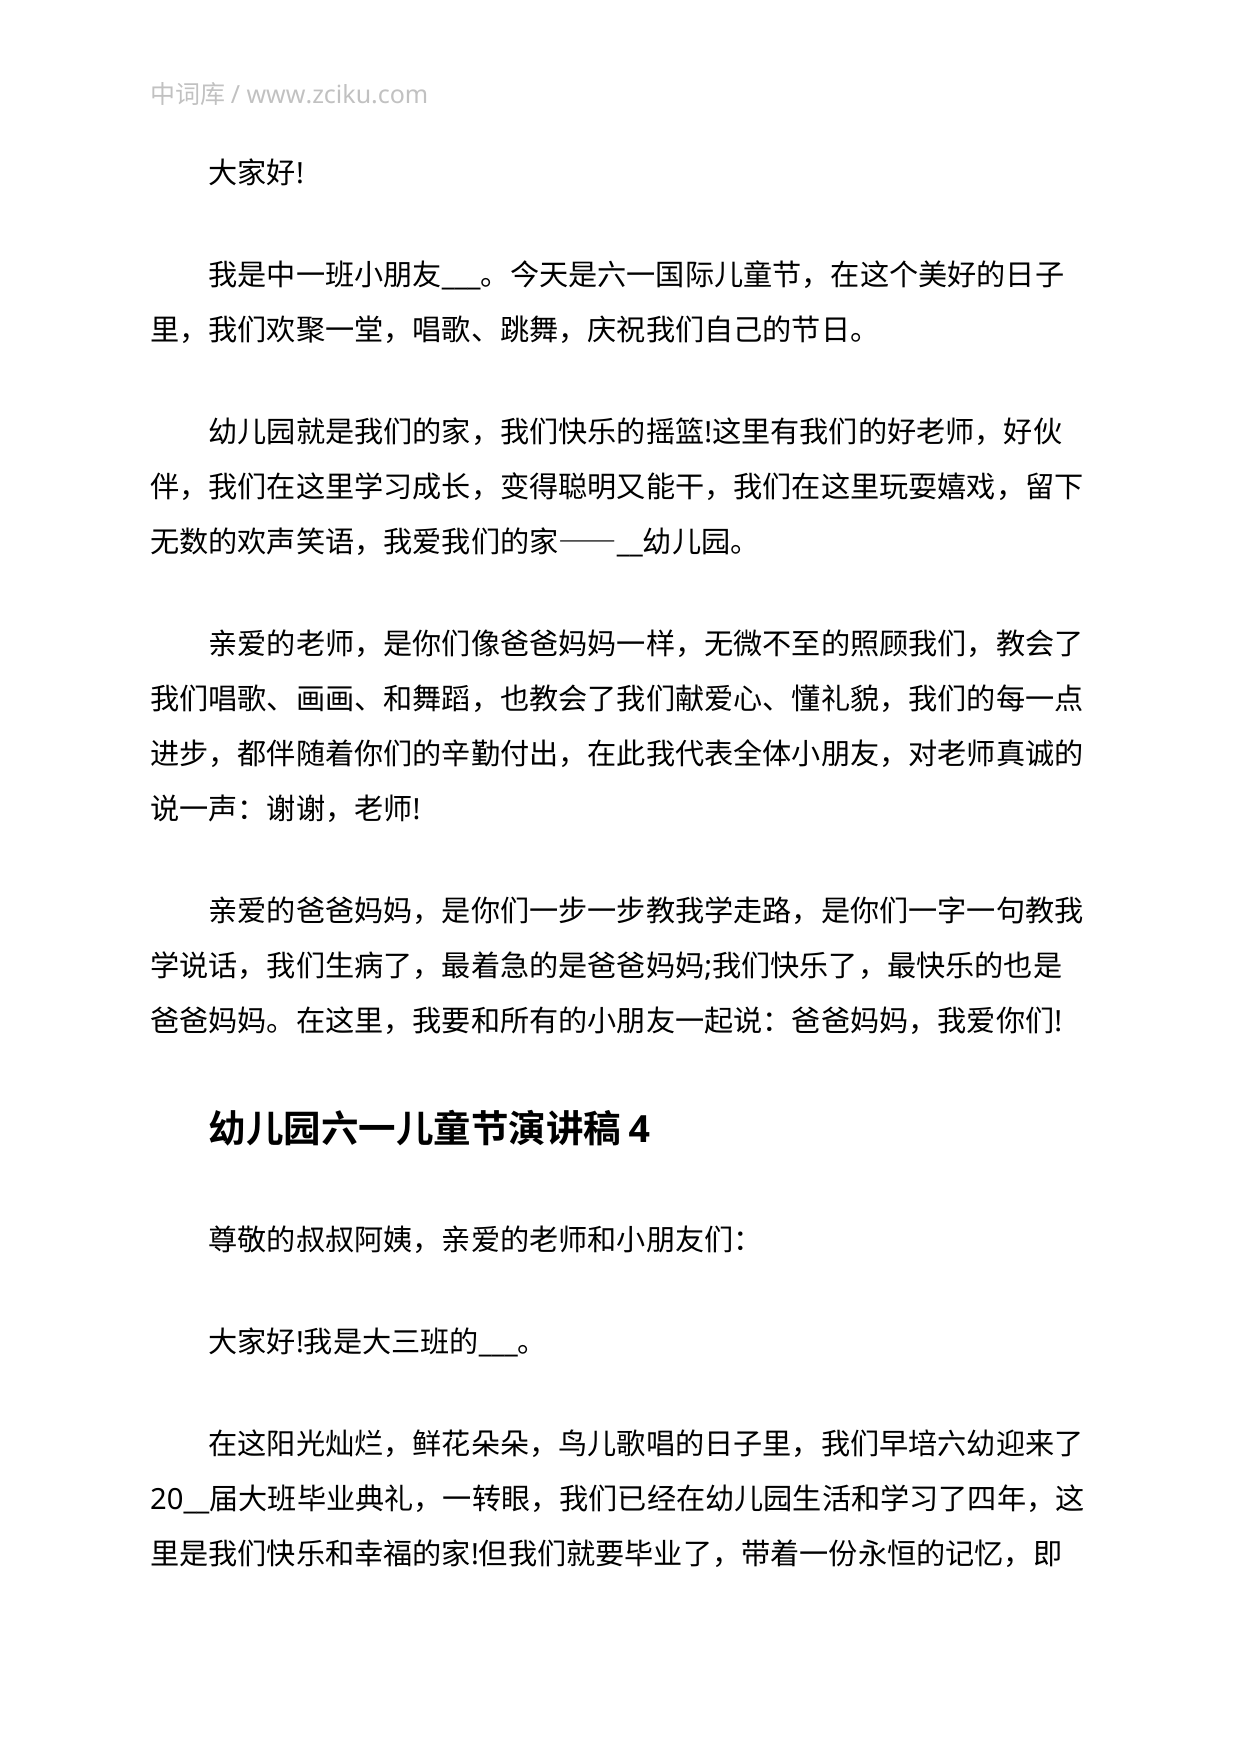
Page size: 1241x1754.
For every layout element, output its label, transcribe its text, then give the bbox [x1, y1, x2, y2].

text 大家好! [150, 150, 1090, 192]
text 尊敬的叔叔阿姨，亲爱的老师和小朋友们： [150, 1217, 1090, 1259]
text 幼儿园六一儿童节演讲稿4 [150, 1099, 1090, 1154]
text 我是中一班小朋友___。今天是六一国际儿童节，在这个美好的日子里，我们欢聚一堂，唱歌、跳舞，庆祝我们自己的节日。 [150, 252, 1090, 349]
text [150, 1421, 1090, 1573]
text 亲爱的老师，是你们像爸爸妈妈一样，无微不至的照顾我们，教会了我们唱歌、画画、和舞蹈，也教会了我们献爱心、懂礼貌，我们的每一点进步，都伴随着你们的辛勤付出，在此我代表全体小朋友，对老师真诚的说一声：谢谢，老师! [150, 621, 1090, 828]
text 大家好!我是大三班的___。 [150, 1318, 1090, 1361]
text 幼儿园就是我们的家，我们快乐的摇篮!这里有我们的好老师，好伙伴，我们在这里学习成长，变得聪明又能干，我们在这里玩耍嬉戏，留下无数的欢声笑语，我爱我们的家——__幼儿园。 [150, 409, 1090, 561]
text 亲爱的爸爸妈妈，是你们一步一步教我学走路，是你们一字一句教我学说话，我们生病了，最着急的是爸爸妈妈;我们快乐了，最快乐的也是爸爸妈妈。在这里，我要和所有的小朋友一起说：爸爸妈妈，我爱你们! [150, 887, 1090, 1039]
